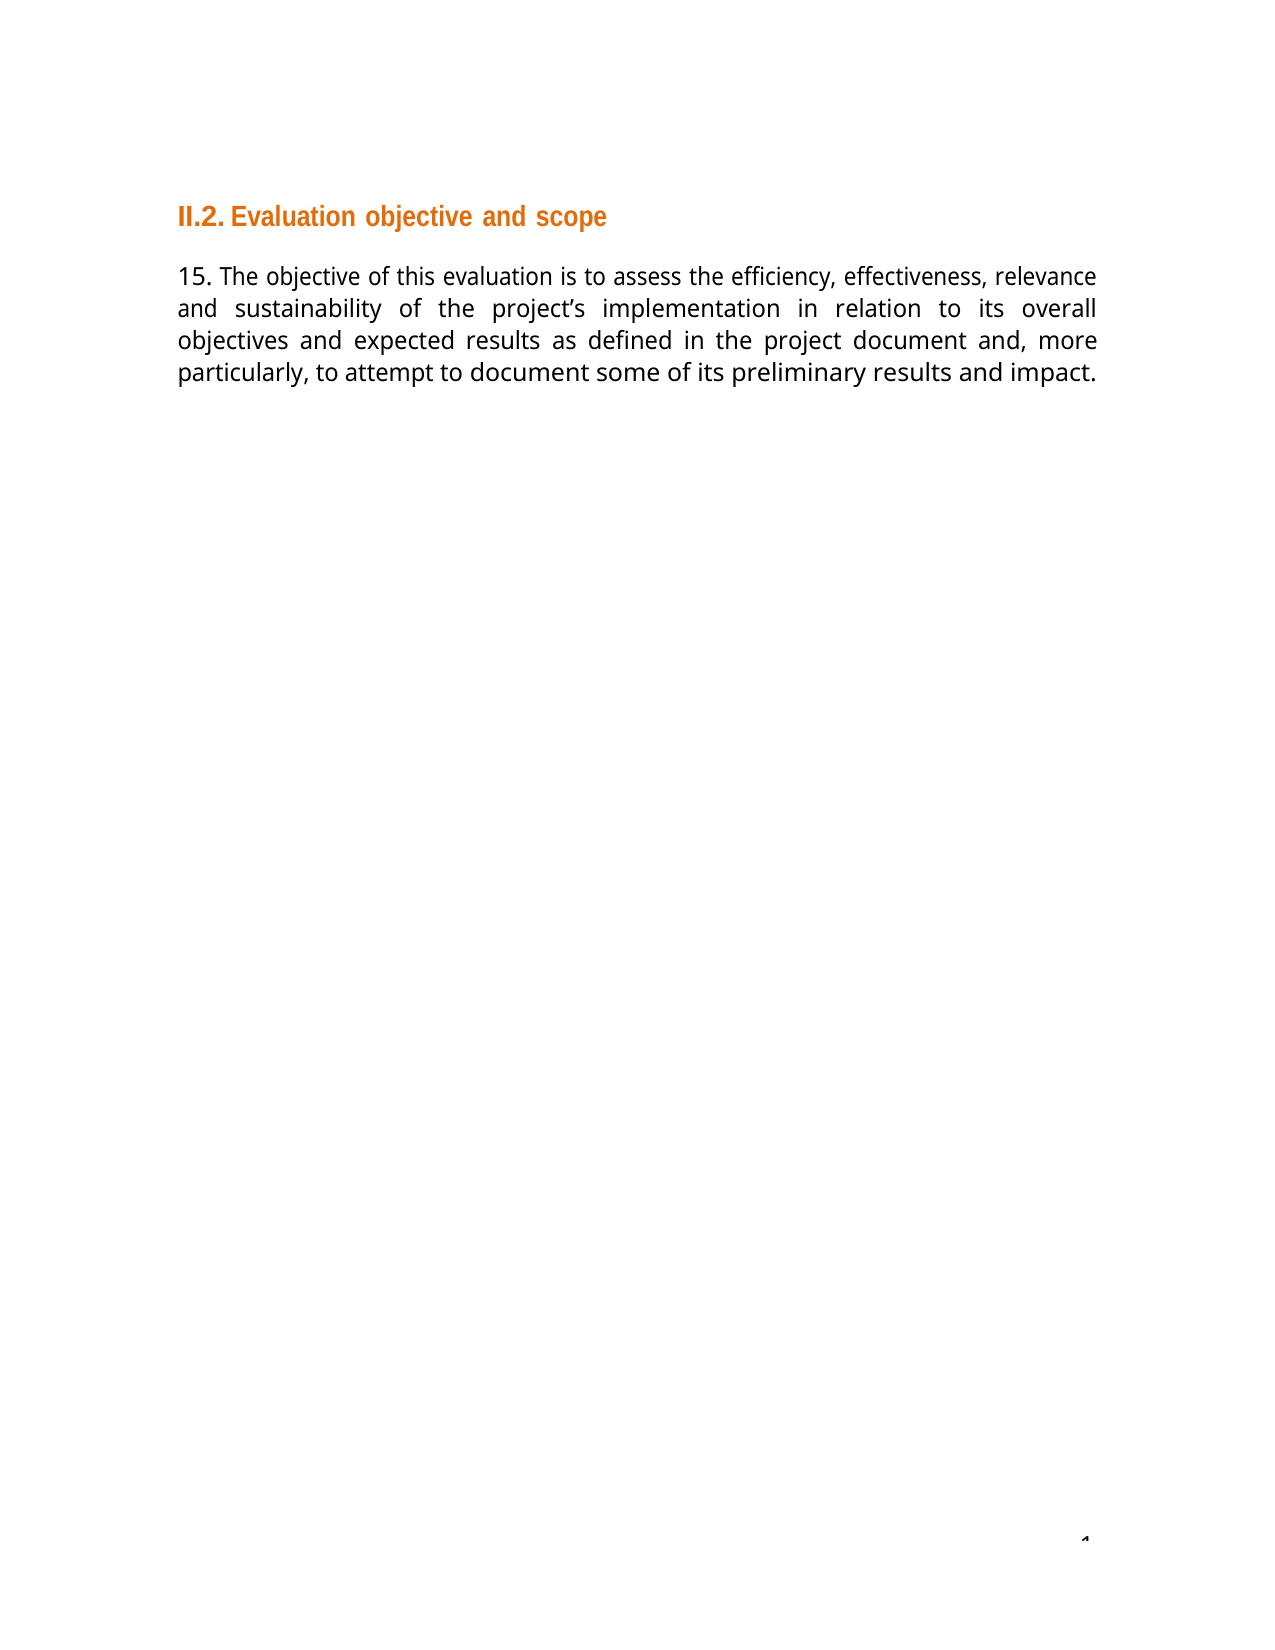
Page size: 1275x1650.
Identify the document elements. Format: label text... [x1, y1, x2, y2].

list The objective of this evaluation is to assess the efficiency, effectiveness, relevance and sustainability of the project’s implementation in relation to its overall objectives and expected results as defined in the project document and, more particularly, to attempt to document some of its preliminary results and impact. [177, 259, 1098, 389]
subtitle Evaluation objective and scope [177, 199, 1194, 233]
